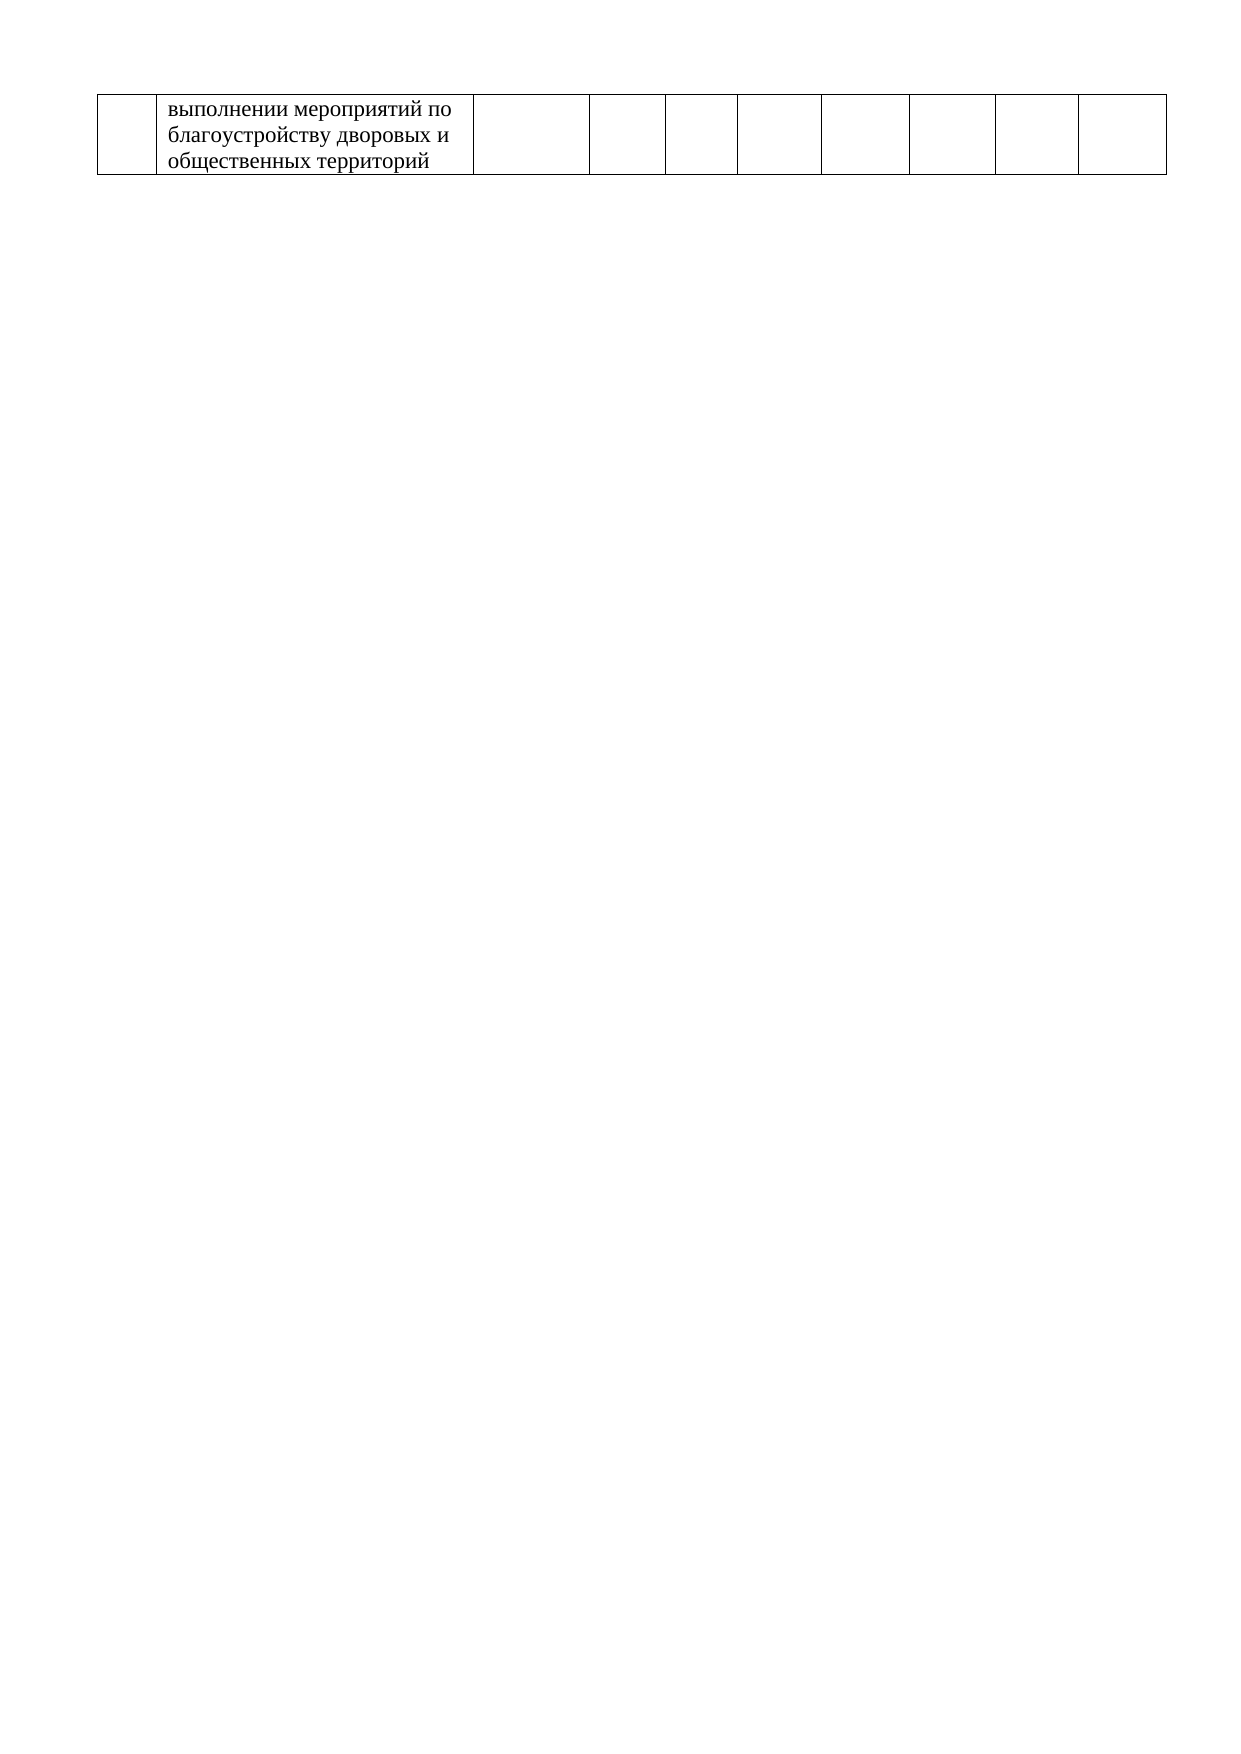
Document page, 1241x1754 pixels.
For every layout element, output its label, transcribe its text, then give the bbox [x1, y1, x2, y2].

table_cell [1079, 95, 1166, 174]
table_cell 8 [98, 95, 156, 174]
table_cell % [474, 95, 589, 174]
table_cell [996, 95, 1078, 174]
table_cell [910, 95, 995, 174]
table_cell [822, 95, 909, 174]
table_cell [738, 95, 821, 174]
table_cell [666, 95, 737, 174]
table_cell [157, 95, 473, 174]
table_cell [590, 95, 665, 174]
